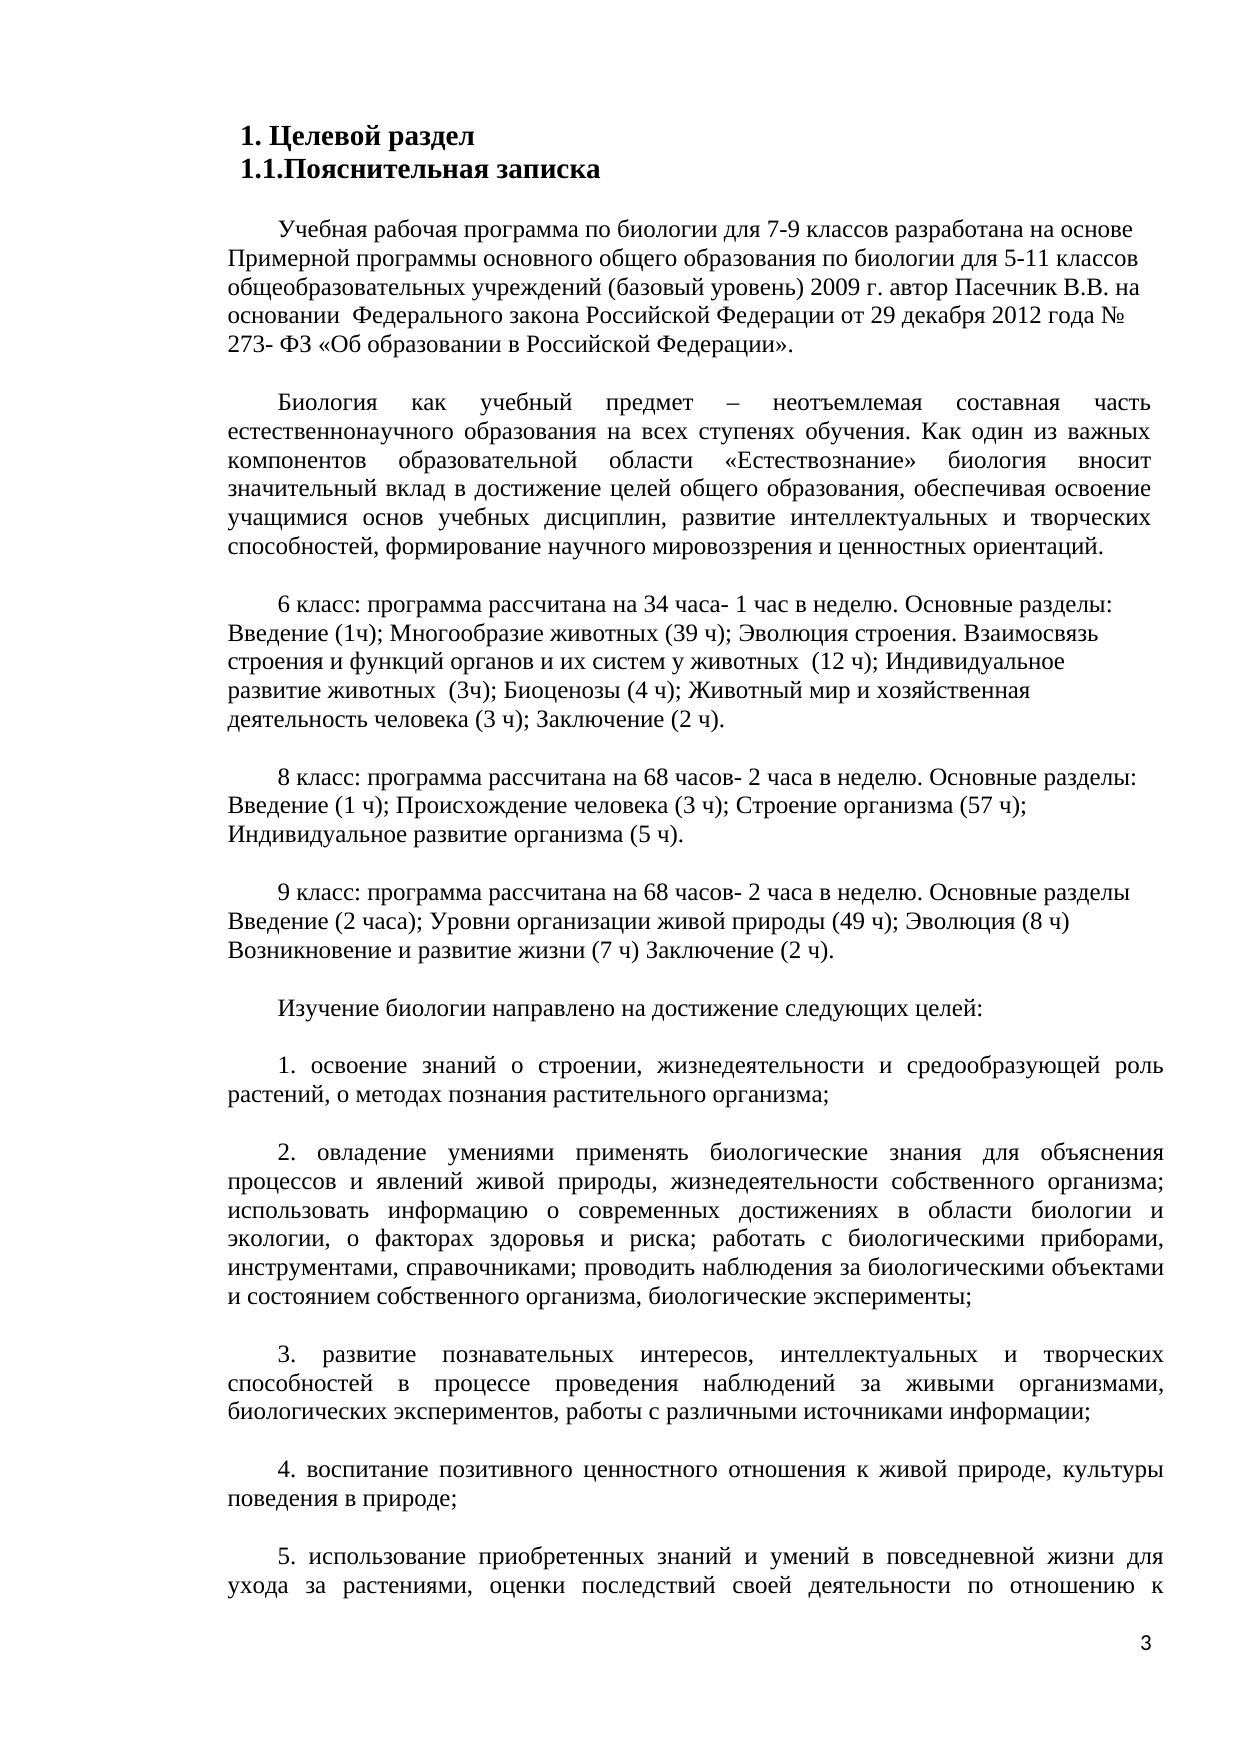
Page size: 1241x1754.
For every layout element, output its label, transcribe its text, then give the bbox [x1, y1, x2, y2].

text Биология как учебный предмет – неотъемлемая составная часть естественнонаучного образования на всех ступенях обучения. Как один из важных компонентов образовательной области «Естествознание» биология вносит значительный вклад в достижение целей общего образования, обеспечивая освоение учащимися основ учебных дисциплин, развитие интеллектуальных и творческих способностей, формирование научного мировоззрения и ценностных ориентаций. [227, 387, 1152, 560]
text 1. Целевой раздел [240, 118, 1165, 152]
title 8 класс: программа рассчитана на 68 часов- 2 часа в неделю. Основные разделы: Введение (1 ч); Происхождение человека (3 ч); Строение организма (57 ч); Индивидуальное развитие организма (5 ч). [227, 762, 1165, 848]
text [227, 1541, 1165, 1598]
text 3. развитие познавательных интересов, интеллектуальных и творческих способностей в процессе проведения наблюдений за живыми организмами, биологических экспериментов, работы с различными источниками информации; [227, 1339, 1165, 1425]
title 6 класс: программа рассчитана на 34 часа- 1 час в неделю. Основные разделы: Введение (1ч); Многообразие животных (39 ч); Эволюция строения. Взаимосвязь строения и функций органов и их систем у животных (12 ч); Индивидуальное развитие животных (3ч); Биоценозы (4 ч); Животный мир и хозяйственная деятельность человека (3 ч); Заключение (2 ч). [227, 589, 1165, 733]
text 1.1.Пояснительная записка [240, 152, 1165, 185]
text 1. освоение знаний о строении, жизнедеятельности и средообразующей роль растений, о методах познания растительного организма; [227, 1051, 1165, 1108]
text 2. овладение умениями применять биологические знания для объяснения процессов и явлений живой природы, жизнедеятельности собственного организма; использовать информацию о современных достижениях в области биологии и экологии, о факторах здоровья и риска; работать с биологическими приборами, инструментами, справочниками; проводить наблюдения за биологическими объектами и состоянием собственного организма, биологические эксперименты; [227, 1137, 1165, 1310]
title Учебная рабочая программа по биологии для 7-9 классов разработана на основе Примерной программы основного общего образования по биологии для 5-11 классов общеобразовательных учреждений (базовый уровень) . автор Пасечник В.В. на основании Федерального закона Российской Федерации от 29 декабря 2012 года № 273- ФЗ «Об образовании в Российской Федерации». [227, 214, 1165, 358]
text Изучение биологии направлено на достижение следующих целей: [227, 993, 1165, 1021]
text 4. воспитание позитивного ценностного отношения к живой природе, культуры поведения в природе; [227, 1454, 1165, 1512]
title 9 класс: программа рассчитана на 68 часов- 2 часа в неделю. Основные разделы Введение (2 часа); Уровни организации живой природы (49 ч); Эволюция (8 ч) Возникновение и развитие жизни (7 ч) Заключение (2 ч). [227, 877, 1165, 963]
